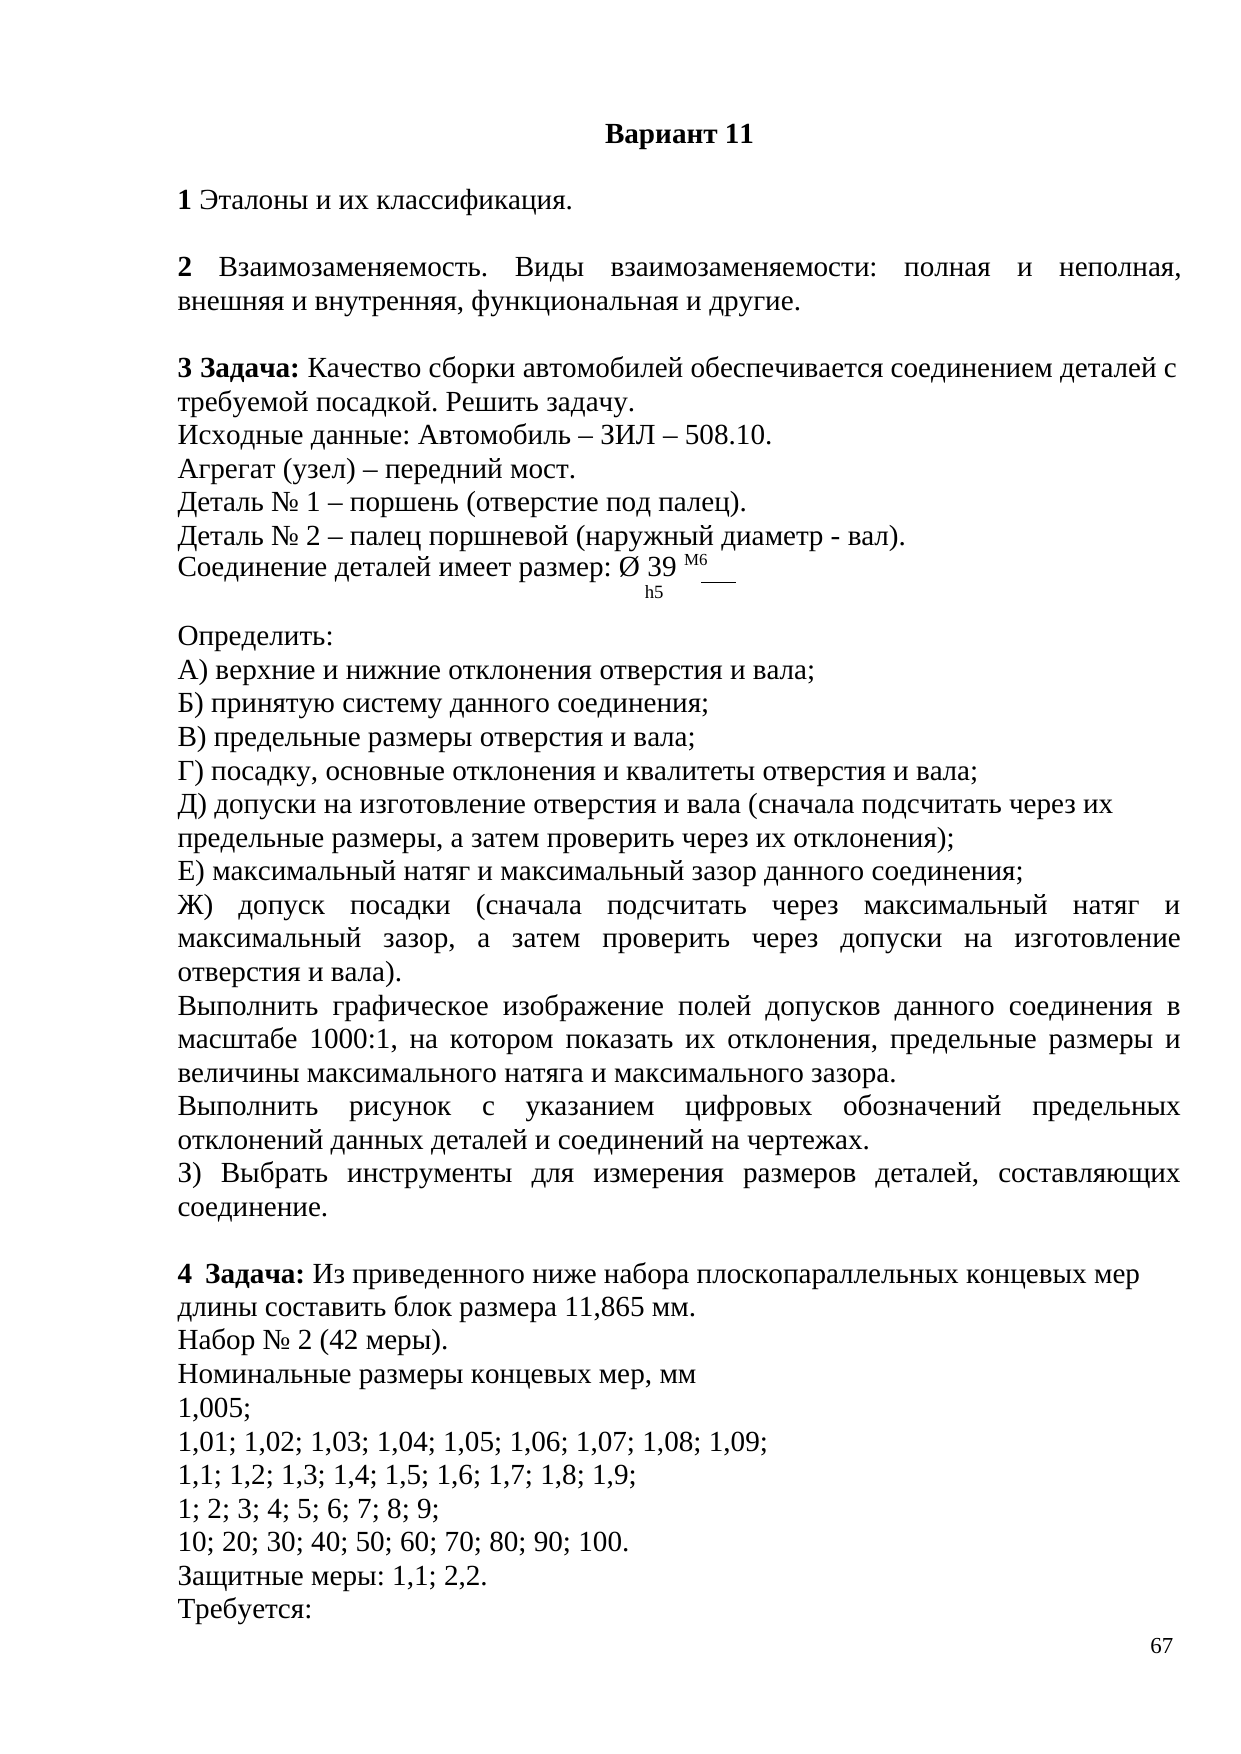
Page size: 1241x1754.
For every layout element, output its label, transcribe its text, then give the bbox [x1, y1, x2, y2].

text Определить: [177, 618, 1240, 652]
text Е) максимальный натяг и максимальный зазор данного соединения; [177, 853, 1240, 887]
text Выполнить графическое изображение полей допусков данного соединения в масштабе 1000:1, на котором показать их отклонения, предельные размеры и величины максимального натяга и максимального зазора. [177, 988, 1181, 1088]
text 10; 20; 30; 40; 50; 60; 70; 80; 90; 100. [177, 1524, 1240, 1558]
text Д) допуски на изготовление отверстия и вала (сначала подсчитать через их предельные размеры, а затем проверить через их отклонения); [177, 786, 1240, 853]
text Соединение деталей имеет размер: Ø 39 М6 [177, 551, 1240, 583]
text Вариант 11 [237, 116, 1122, 149]
text А) верхние и нижние отклонения отверстия и вала; Б) принятую систему данного соединения; [177, 652, 817, 719]
text Деталь № 2 – палец поршневой (наружный диаметр - вал). [177, 518, 1240, 551]
text Выполнить рисунок с указанием цифровых обозначений предельных отклонений данных деталей и соединений на чертежах. [177, 1088, 1181, 1155]
list Задача: Из приведенного ниже набора плоскопараллельных концевых мер длины составить блок размера 11,865 мм. [177, 1256, 1182, 1323]
text Деталь № 1 – поршень (отверстие под палец). [177, 484, 1240, 518]
text Г) посадку, основные отклонения и квалитеты отверстия и вала; [177, 753, 1240, 786]
text 1,01; 1,02; 1,03; 1,04; 1,05; 1,06; 1,07; 1,08; 1,09; [177, 1424, 1240, 1457]
list Задача: Качество сборки автомобилей обеспечивается соединением деталей с требуемой посадкой. Решить задачу. [177, 350, 1182, 417]
text 1,1; 1,2; 1,3; 1,4; 1,5; 1,6; 1,7; 1,8; 1,9; [177, 1457, 1240, 1491]
text Защитные меры: 1,1; 2,2. Требуется: [177, 1558, 489, 1625]
list Взаимозаменяемость. Виды взаимозаменяемости: полная и неполная, внешняя и внутренняя, функциональная и другие. [177, 249, 1182, 317]
text Номинальные размеры концевых мер, мм 1,005; [177, 1357, 763, 1424]
text h5 [186, 583, 1122, 603]
text 1; 2; 3; 4; 5; 6; 7; 8; 9; [177, 1491, 1240, 1524]
text Набор № 2 (42 меры). [177, 1323, 1240, 1357]
list Эталоны и их классификация. [177, 182, 1240, 216]
text В) предельные размеры отверстия и вала; [177, 719, 1240, 753]
text Ж) допуск посадки (сначала подсчитать через максимальный натяг и максимальный зазор, а затем проверить через допуски на изготовление отверстия и вала). [177, 887, 1181, 988]
text З) Выбрать инструменты для измерения размеров деталей, составляющих соединение. [177, 1155, 1181, 1222]
text Исходные данные: Автомобиль – ЗИЛ – 508.10. Агрегат (узел) – передний мост. [177, 417, 774, 484]
